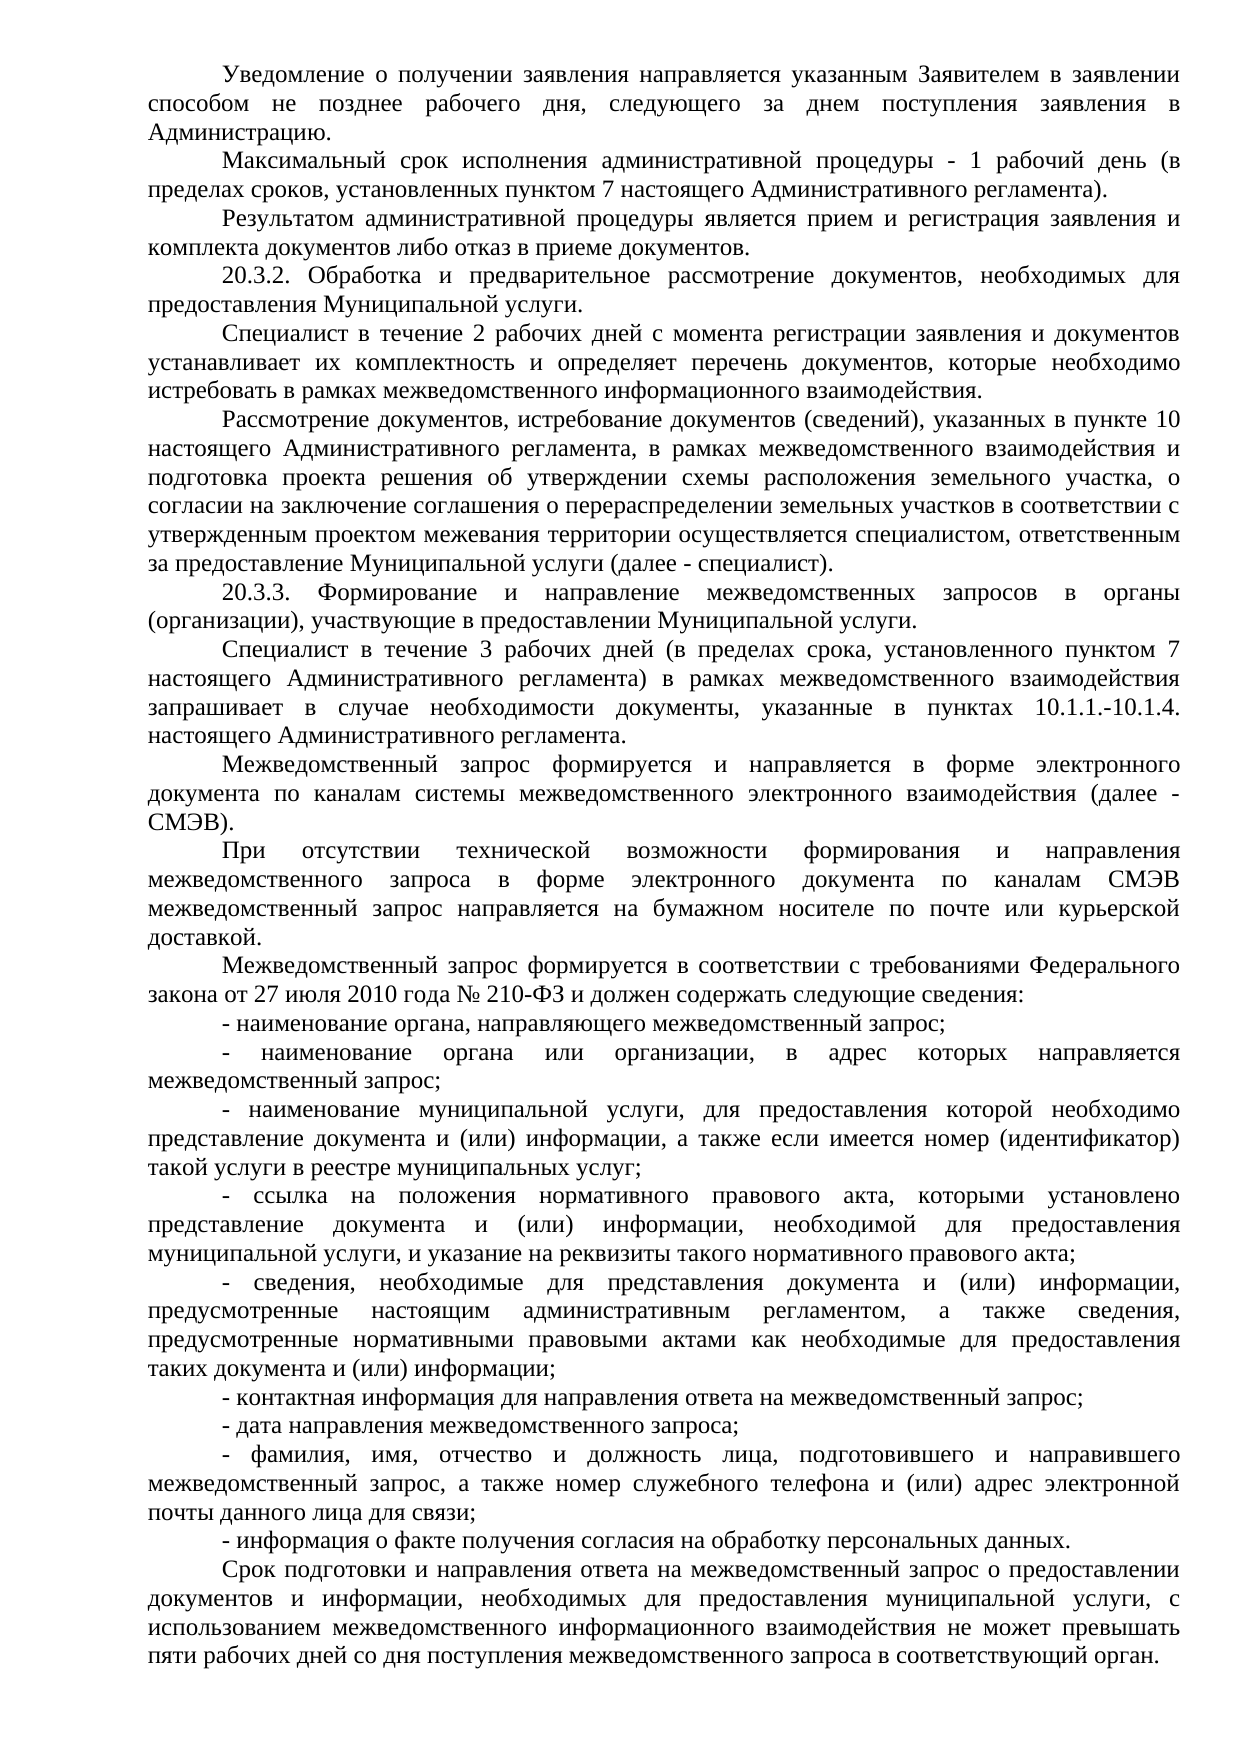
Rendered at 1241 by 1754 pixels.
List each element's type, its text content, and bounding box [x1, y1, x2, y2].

text Межведомственный запрос формируется и направляется в форме электронного документа по каналам системы межведомственного электронного взаимодействия (далее - СМЭВ). [148, 749, 1181, 835]
text - наименование муниципальной услуги, для предоставления которой необходимо представление документа и (или) информации, а также если имеется номер (идентификатор) такой услуги в реестре муниципальных услуг; [148, 1094, 1181, 1180]
text - фамилия, имя, отчество и должность лица, подготовившего и направившего межведомственный запрос, а также номер служебного телефона и (или) адрес электронной почты данного лица для связи; [148, 1439, 1181, 1525]
text - дата направления межведомственного запроса; [148, 1410, 1181, 1439]
text Результатом административной процедуры является прием и регистрация заявления и комплекта документов либо отказ в приеме документов. [148, 203, 1181, 260]
text Срок подготовки и направления ответа на межведомственный запрос о предоставлении документов и информации, необходимых для предоставления муниципальной услуги, с использованием межведомственного информационного взаимодействия не может превышать пяти рабочих дней со дня поступления межведомственного запроса в соответствующий орган. [148, 1554, 1181, 1669]
text 20.3.3. Формирование и направление межведомственных запросов в органы (организации), участвующие в предоставлении Муниципальной услуги. [148, 577, 1181, 634]
text Специалист в течение 3 рабочих дней (в пределах срока, установленного пунктом 7 настоящего Административного регламента) в рамках межведомственного взаимодействия запрашивает в случае необходимости документы, указанные в пунктах 10.1.1.-10.1.4. настоящего Административного регламента. [148, 634, 1181, 749]
text Специалист в течение 2 рабочих дней с момента регистрации заявления и документов устанавливает их комплектность и определяет перечень документов, которые необходимо истребовать в рамках межведомственного информационного взаимодействия. [148, 318, 1181, 404]
text - наименование органа, направляющего межведомственный запрос; [148, 1008, 1181, 1037]
text 20.3.2. Обработка и предварительное рассмотрение документов, необходимых для предоставления Муниципальной услуги. [148, 260, 1181, 318]
text - контактная информация для направления ответа на межведомственный запрос; [148, 1382, 1181, 1410]
text Рассмотрение документов, истребование документов (сведений), указанных в пункте 10 настоящего Административного регламента, в рамках межведомственного взаимодействия и подготовка проекта решения об утверждении схемы расположения земельного участка, о согласии на заключение соглашения о перераспределении земельных участков в соответствии с утвержденным проектом межевания территории осуществляется специалистом, ответственным за предоставление Муниципальной услуги (далее - специалист). [148, 404, 1181, 577]
text - информация о факте получения согласия на обработку персональных данных. [148, 1525, 1181, 1554]
text - ссылка на положения нормативного правового акта, которыми установлено представление документа и (или) информации, необходимой для предоставления муниципальной услуги, и указание на реквизиты такого нормативного правового акта; [148, 1180, 1181, 1267]
text - наименование органа или организации, в адрес которых направляется межведомственный запрос; [148, 1037, 1181, 1094]
text Межведомственный запрос формируется в соответствии с требованиями Федерального закона от 27 июля 2010 года № 210-ФЗ и должен содержать следующие сведения: [148, 950, 1181, 1008]
text Максимальный срок исполнения административной процедуры - 1 рабочий день (в пределах сроков, установленных пунктом 7 настоящего Административного регламента). [148, 145, 1181, 203]
text - сведения, необходимые для представления документа и (или) информации, предусмотренные настоящим административным регламентом, а также сведения, предусмотренные нормативными правовыми актами как необходимые для предоставления таких документа и (или) информации; [148, 1267, 1181, 1382]
text При отсутствии технической возможности формирования и направления межведомственного запроса в форме электронного документа по каналам СМЭВ межведомственный запрос направляется на бумажном носителе по почте или курьерской доставкой. [148, 835, 1181, 950]
text Уведомление о получении заявления направляется указанным Заявителем в заявлении способом не позднее рабочего дня, следующего за днем поступления заявления в Администрацию. [148, 59, 1181, 145]
